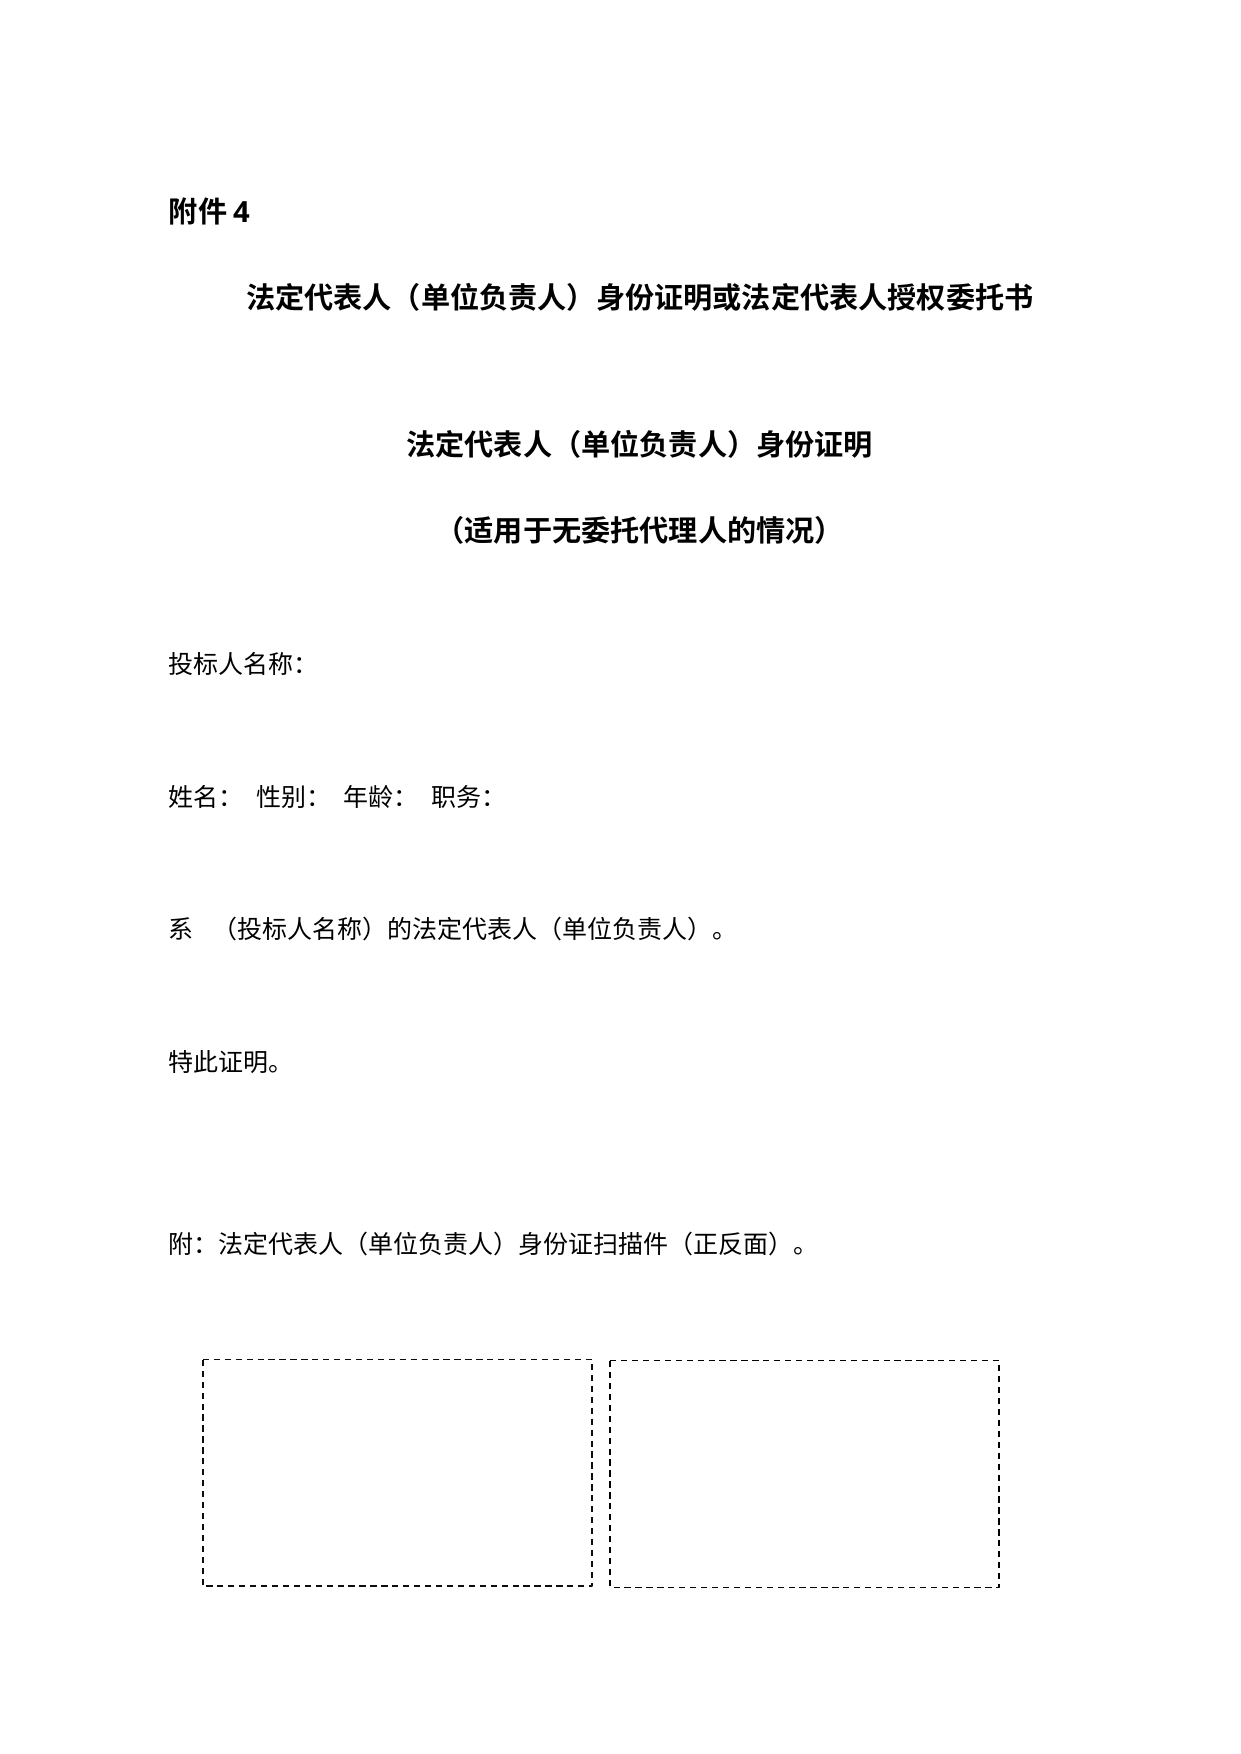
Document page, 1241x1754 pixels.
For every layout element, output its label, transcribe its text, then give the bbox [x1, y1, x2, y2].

text 投标人名称： [169, 630, 1110, 695]
text 附：法定代表人（单位负责人）身份证扫描件（正反面）。 [169, 1210, 1110, 1275]
text 特此证明。 [169, 1028, 1110, 1093]
text 法定代表人（单位负责人）身份证明 [169, 410, 1110, 475]
text 姓名： 性别： 年龄： 职务： [169, 763, 1110, 828]
text 法定代表人（单位负责人）身份证明或法定代表人授权委托书 [169, 263, 1110, 328]
text 附件4 [169, 178, 1110, 243]
text （适用于无委托代理人的情况） [169, 496, 1110, 561]
text 系 （投标人名称）的法定代表人（单位负责人）。 [169, 896, 1110, 961]
